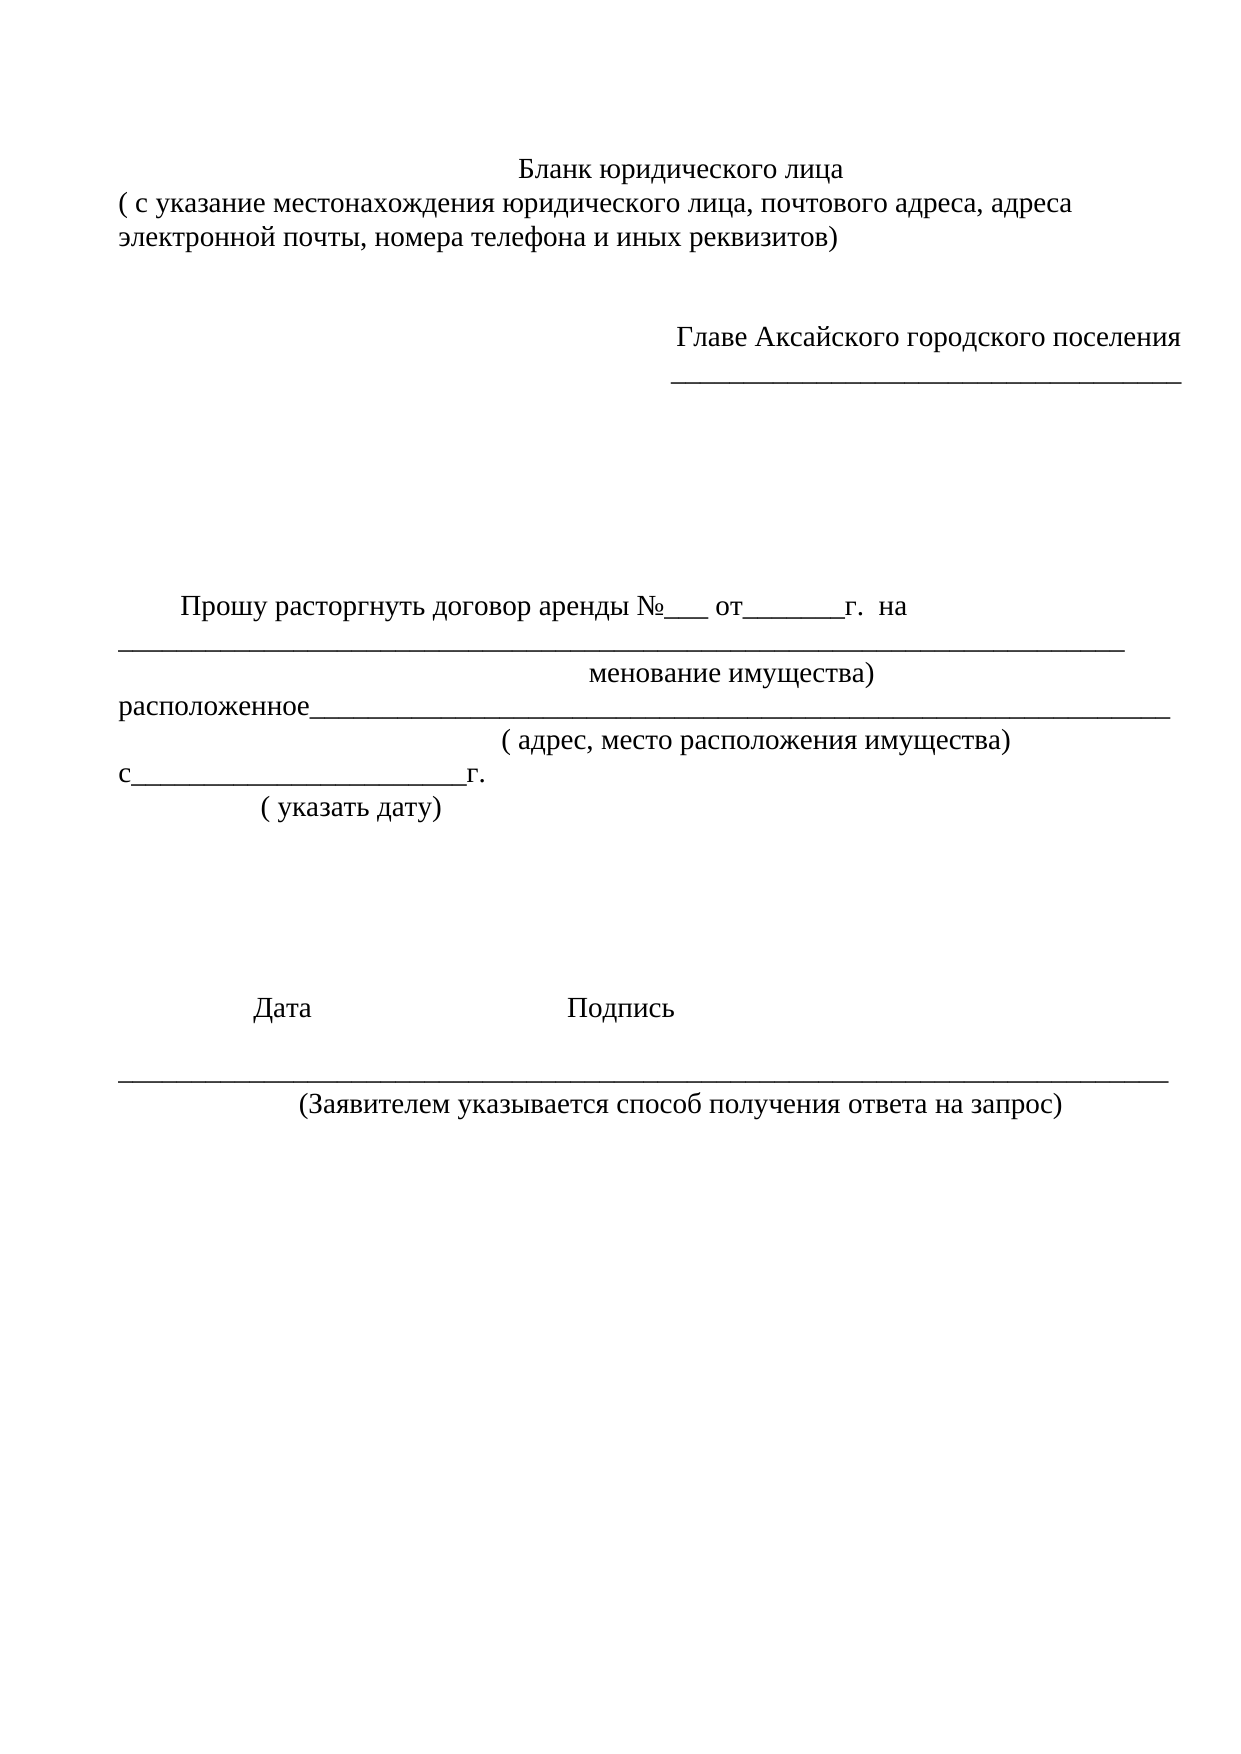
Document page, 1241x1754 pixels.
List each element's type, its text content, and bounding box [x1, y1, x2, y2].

text ( адрес, место расположения имущества) [118, 722, 1181, 755]
text Дата Подпись [118, 990, 1181, 1024]
text Прошу расторгнуть договор аренды №___ от_______г. на _____________________________________________________________________ [118, 588, 1181, 655]
text Главе Аксайского городского поселения [118, 319, 1181, 353]
text Бланк юридического лица [118, 152, 1181, 185]
text ( с указание местонахождения юридического лица, почтового адреса, адреса электронной почты, номера телефона и иных реквизитов) [118, 185, 1181, 252]
text расположенное___________________________________________________________ [118, 688, 1181, 722]
text с_______________________г. [118, 755, 1181, 789]
text ( указать дату) [118, 789, 1181, 822]
text менование имущества) [118, 655, 1181, 688]
text ___________________________________ [118, 353, 1181, 386]
text (Заявителем указывается способ получения ответа на запрос) [118, 1086, 1181, 1119]
text ________________________________________________________________________ [118, 1052, 1181, 1086]
